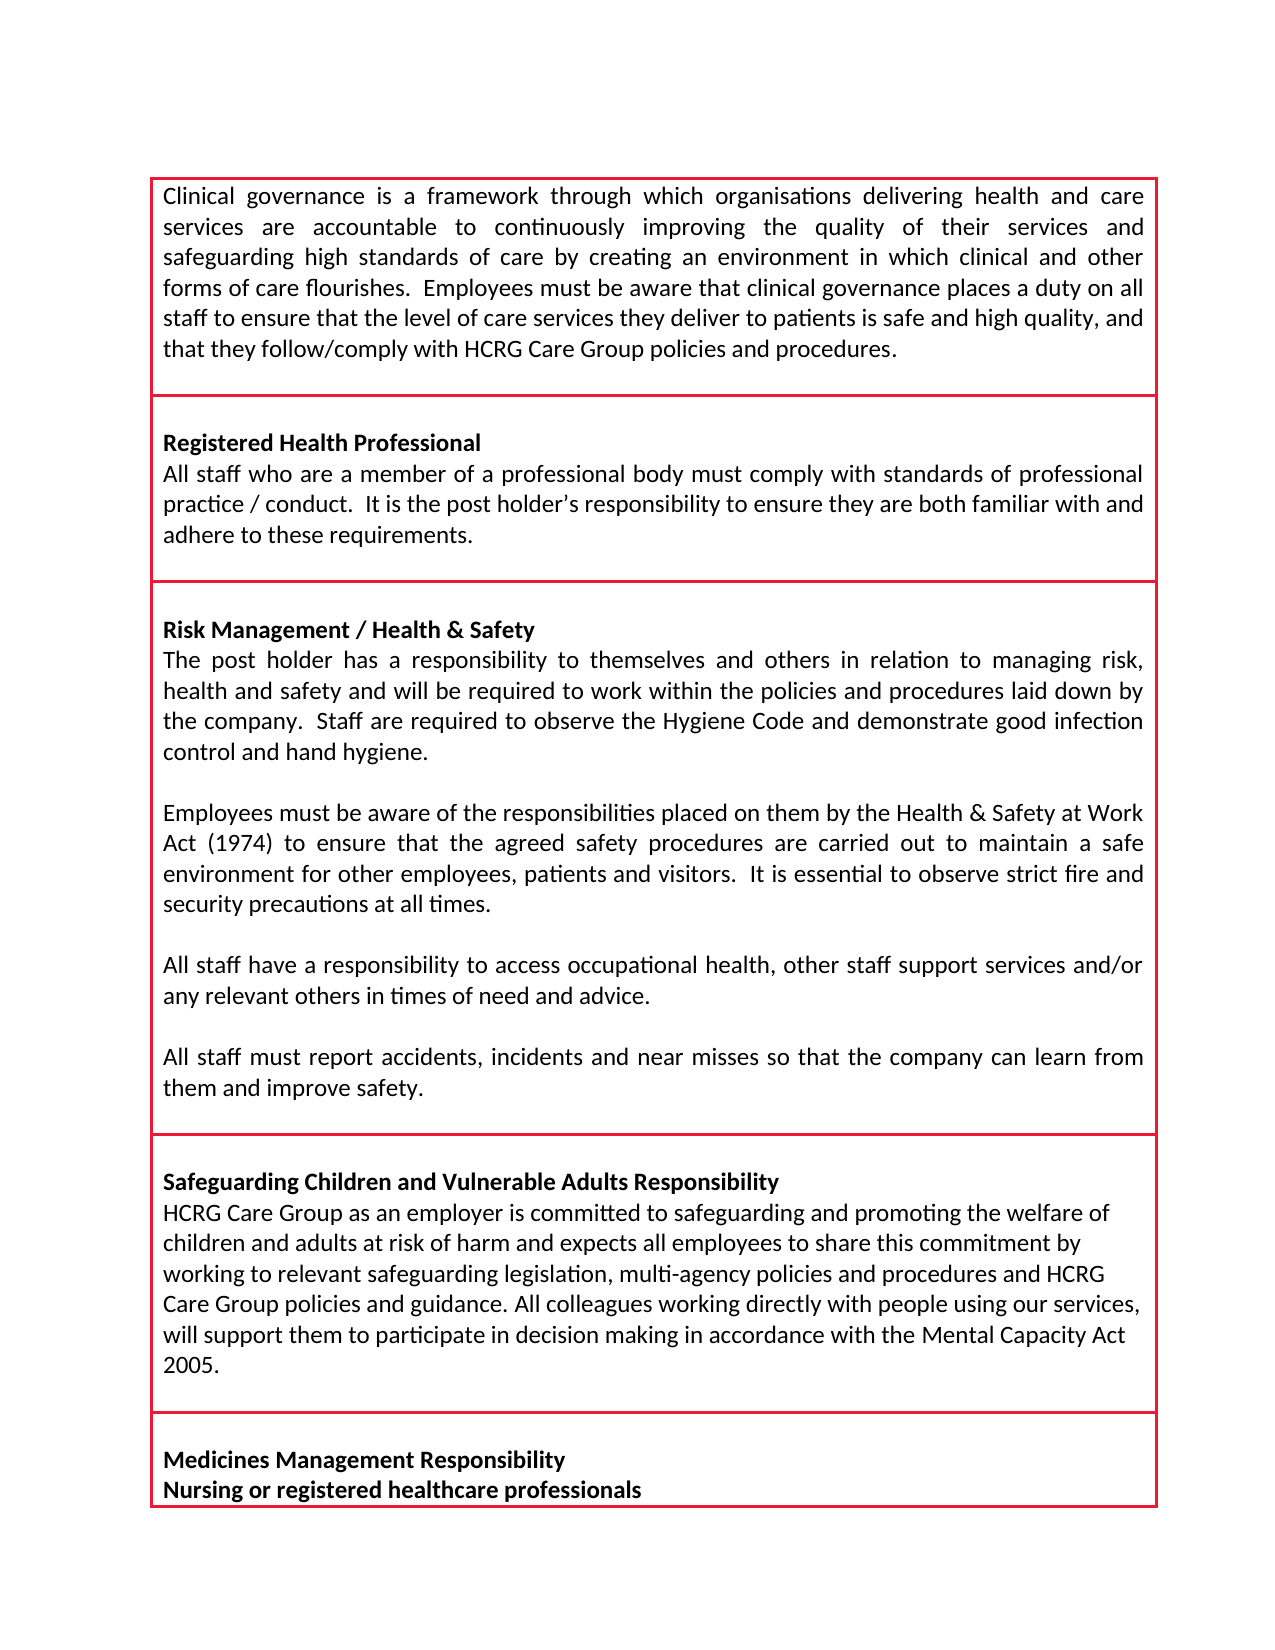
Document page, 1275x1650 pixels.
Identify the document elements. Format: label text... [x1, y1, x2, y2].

table_cell Risk Management / Health & Safety The post holder has a responsibility to themselves and others in relation to managing risk, health and safety and will be required to work within the policies and procedures laid down by the company. Staff are required to observe the Hygiene Code and demonstrate good infection control and hand hygiene. Employees must be aware of the responsibilities placed on them by the Health & Safety at Work Act (1974) to ensure that the agreed safety procedures are carried out to maintain a safe environment for other employees, patients and visitors. It is essential to observe strict fire and security precautions at all times. All staff have a responsibility to access occupational health, other staff support services and/or any relevant others in times of need and advice. All staff must report accidents, incidents and near misses so that the company can learn from them and improve safety. [153, 583, 1155, 1133]
table_cell Registered Health Professional All staff who are a member of a professional body must comply with standards of professional practice / conduct. It is the post holder’s responsibility to ensure they are both familiar with and adhere to these requirements. [153, 397, 1155, 580]
table_cell Safeguarding Children and Vulnerable Adults Responsibility HCRG Care Group as an employer is committed to safeguarding and promoting the welfare of children and adults at risk of harm and expects all employees to share this commitment by working to relevant safeguarding legislation, multi-agency policies and procedures and HCRG Care Group policies and guidance. All colleagues working directly with people using our services, will support them to participate in decision making in accordance with the Mental Capacity Act 2005. [153, 1136, 1155, 1411]
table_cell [153, 1414, 1155, 1505]
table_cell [153, 180, 1155, 394]
